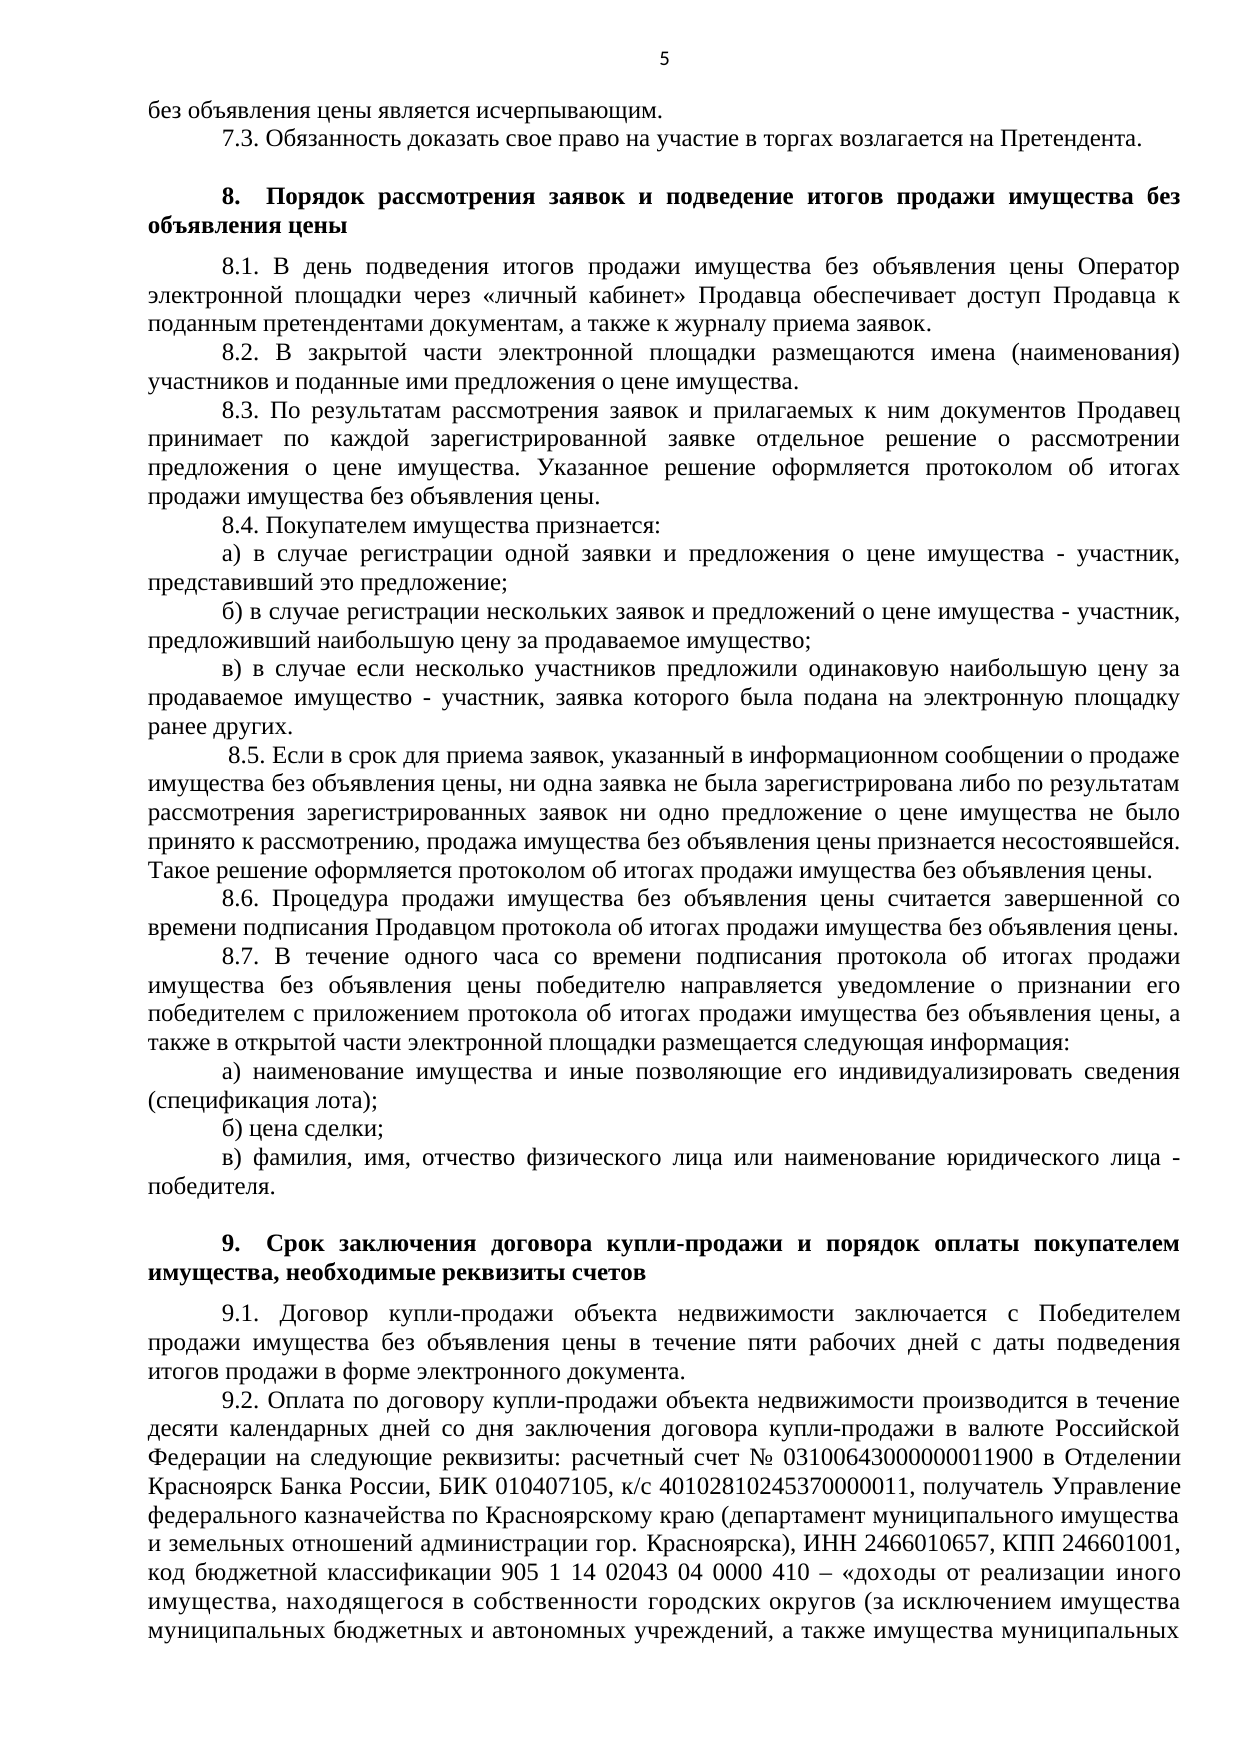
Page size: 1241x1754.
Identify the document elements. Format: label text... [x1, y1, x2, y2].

text а) наименование имущества и иные позволяющие его индивидуализировать сведения (спецификация лота); [148, 1056, 1181, 1113]
text 8.7. В течение одного часа со времени подписания протокола об итогах продажи имущества без объявления цены победителю направляется уведомление о признании его победителем с приложением протокола об итогах продажи имущества без объявления цены, а также в открытой части электронной площадки размещается следующая информация: [148, 941, 1181, 1056]
list б) в случае регистрации нескольких заявок и предложений о цене имущества - участник, предложивший наибольшую цену за продаваемое имущество; [148, 596, 1181, 653]
text 8.1. В день подведения итогов продажи имущества без объявления цены Оператор электронной площадки через «личный кабинет» Продавца обеспечивает доступ Продавца к поданным претендентами документам, а также к журналу приема заявок. [148, 251, 1181, 337]
text 8.5. Если в срок для приема заявок, указанный в информационном сообщении о продаже имущества без объявления цены, ни одна заявка не была зарегистрирована либо по результатам рассмотрения зарегистрированных заявок ни одно предложение о цене имущества не было принято к рассмотрению, продажа имущества без объявления цены признается несостоявшейся. Такое решение оформляется протоколом об итогах продажи имущества без объявления цены. [148, 740, 1181, 883]
list Срок заключения договора купли-продажи и порядок оплаты покупателем имущества, необходимые реквизиты счетов [148, 1228, 1181, 1286]
list Порядок рассмотрения заявок и подведение итогов продажи имущества без объявления цены [148, 181, 1181, 238]
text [148, 95, 1181, 123]
list в) фамилия, имя, отчество физического лица или наименование юридического лица - победителя. [148, 1142, 1181, 1200]
list в) в случае если несколько участников предложили одинаковую наибольшую цену за продаваемое имущество - участник, заявка которого была подана на электронную площадку ранее других. [148, 653, 1181, 740]
text б) цена сделки; [148, 1113, 1181, 1142]
text 8.6. Процедура продажи имущества без объявления цены считается завершенной со времени подписания Продавцом протокола об итогах продажи имущества без объявления цены. [148, 883, 1181, 941]
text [148, 1385, 1181, 1643]
text 7.3. Обязанность доказать свое право на участие в торгах возлагается на Претендента. [148, 123, 1181, 152]
text 8.3. По результатам рассмотрения заявок и прилагаемых к ним документов Продавец принимает по каждой зарегистрированной заявке отдельное решение о рассмотрении предложения о цене имущества. Указанное решение оформляется протоколом об итогах продажи имущества без объявления цены. [148, 395, 1181, 510]
text 8.2. В закрытой части электронной площадки размещаются имена (наименования) участников и поданные ими предложения о цене имущества. [148, 337, 1181, 395]
text 9.1. Договор купли-продажи объекта недвижимости заключается с Победителем продажи имущества без объявления цены в течение пяти рабочих дней с даты подведения итогов продажи в форме электронного документа. [148, 1298, 1181, 1385]
list а) в случае регистрации одной заявки и предложения о цене имущества - участник, представивший это предложение; [148, 538, 1181, 596]
list 8.4. Покупателем имущества признается: [148, 510, 1181, 538]
